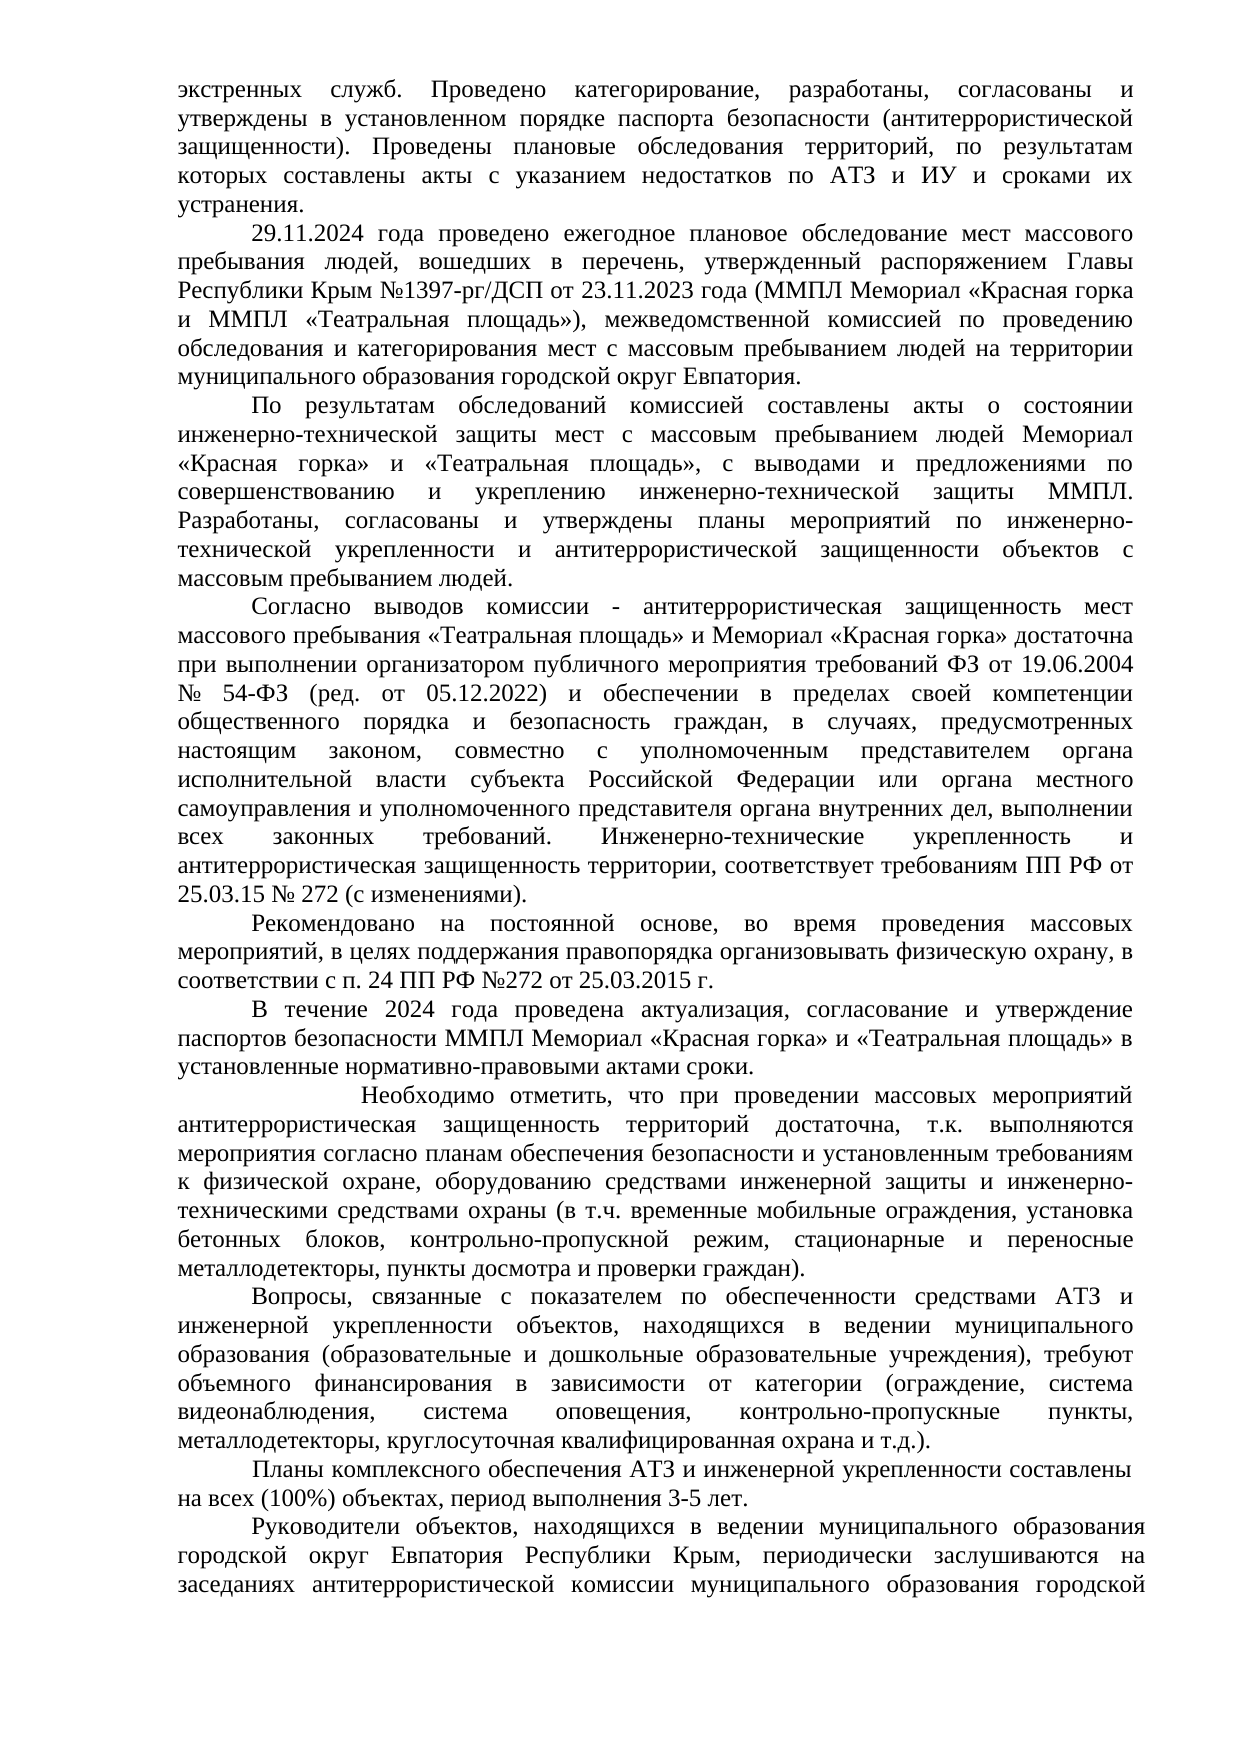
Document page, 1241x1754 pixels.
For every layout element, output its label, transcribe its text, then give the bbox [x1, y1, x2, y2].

text В течение 2024 года проведена актуализация, согласование и утверждение паспортов безопасности ММПЛ Мемориал «Красная горка» и «Театральная площадь» в установленные нормативно-правовыми актами сроки. [177, 994, 1134, 1080]
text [177, 1511, 1146, 1598]
text Согласно выводов комиссии - антитеррористическая защищенность мест массового пребывания «Театральная площадь» и Мемориал «Красная горка» достаточна при выполнении организатором публичного мероприятия требований ФЗ от 19.06.2004 № 54-ФЗ (ред. от 05.12.2022) и обеспечении в пределах своей компетенции общественного порядка и безопасность граждан, в случаях, предусмотренных настоящим законом, совместно с уполномоченным представителем органа исполнительной власти субъекта Российской Федерации или органа местного самоуправления и уполномоченного представителя органа внутренних дел, выполнении всех законных требований. Инженерно-технические укрепленность и антитеррористическая защищенность территории, соответствует требованиям ПП РФ от 25.03.15 № 272 (с изменениями). [177, 591, 1134, 908]
text 29.11.2024 года проведено ежегодное плановое обследование мест массового пребывания людей, вошедших в перечень, утвержденный распоряжением Главы Республики Крым №1397-рг/ДСП от 23.11.2023 года (ММПЛ Мемориал «Красная горка и ММПЛ «Театральная площадь»), межведомственной комиссией по проведению обследования и категорирования мест с массовым пребыванием людей на территории муниципального образования городской округ Евпатория. [177, 218, 1134, 390]
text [177, 74, 1134, 218]
text Необходимо отметить, что при проведении массовых мероприятий антитеррористическая защищенность территорий достаточна, т.к. выполняются мероприятия согласно планам обеспечения безопасности и установленным требованиям к физической охране, оборудованию средствами инженерной защиты и инженерно-техническими средствами охраны (в т.ч. временные мобильные ограждения, установка бетонных блоков, контрольно-пропускной режим, стационарные и переносные металлодетекторы, пункты досмотра и проверки граждан). [177, 1080, 1134, 1281]
text Планы комплексного обеспечения АТЗ и инженерной укрепленности составлены на всех (100%) объектах, период выполнения 3-5 лет. [177, 1454, 1134, 1511]
text Вопросы, связанные с показателем по обеспеченности средствами АТЗ и инженерной укрепленности объектов, находящихся в ведении муниципального образования (образовательные и дошкольные образовательные учреждения), требуют объемного финансирования в зависимости от категории (ограждение, система видеонаблюдения, система оповещения, контрольно-пропускные пункты, металлодетекторы, круглосуточная квалифицированная охрана и т.д.). [177, 1281, 1134, 1454]
text По результатам обследований комиссией составлены акты о состоянии инженерно-технической защиты мест с массовым пребыванием людей Мемориал «Красная горка» и «Театральная площадь», с выводами и предложениями по совершенствованию и укреплению инженерно-технической защиты ММПЛ. Разработаны, согласованы и утверждены планы мероприятий по инженерно-технической укрепленности и антитеррористической защищенности объектов с массовым пребыванием людей. [177, 390, 1134, 591]
text Рекомендовано на постоянной основе, во время проведения массовых мероприятий, в целях поддержания правопорядка организовывать физическую охрану, в соответствии с п. 24 ПП РФ №272 от 25.03.2015 г. [177, 908, 1134, 994]
